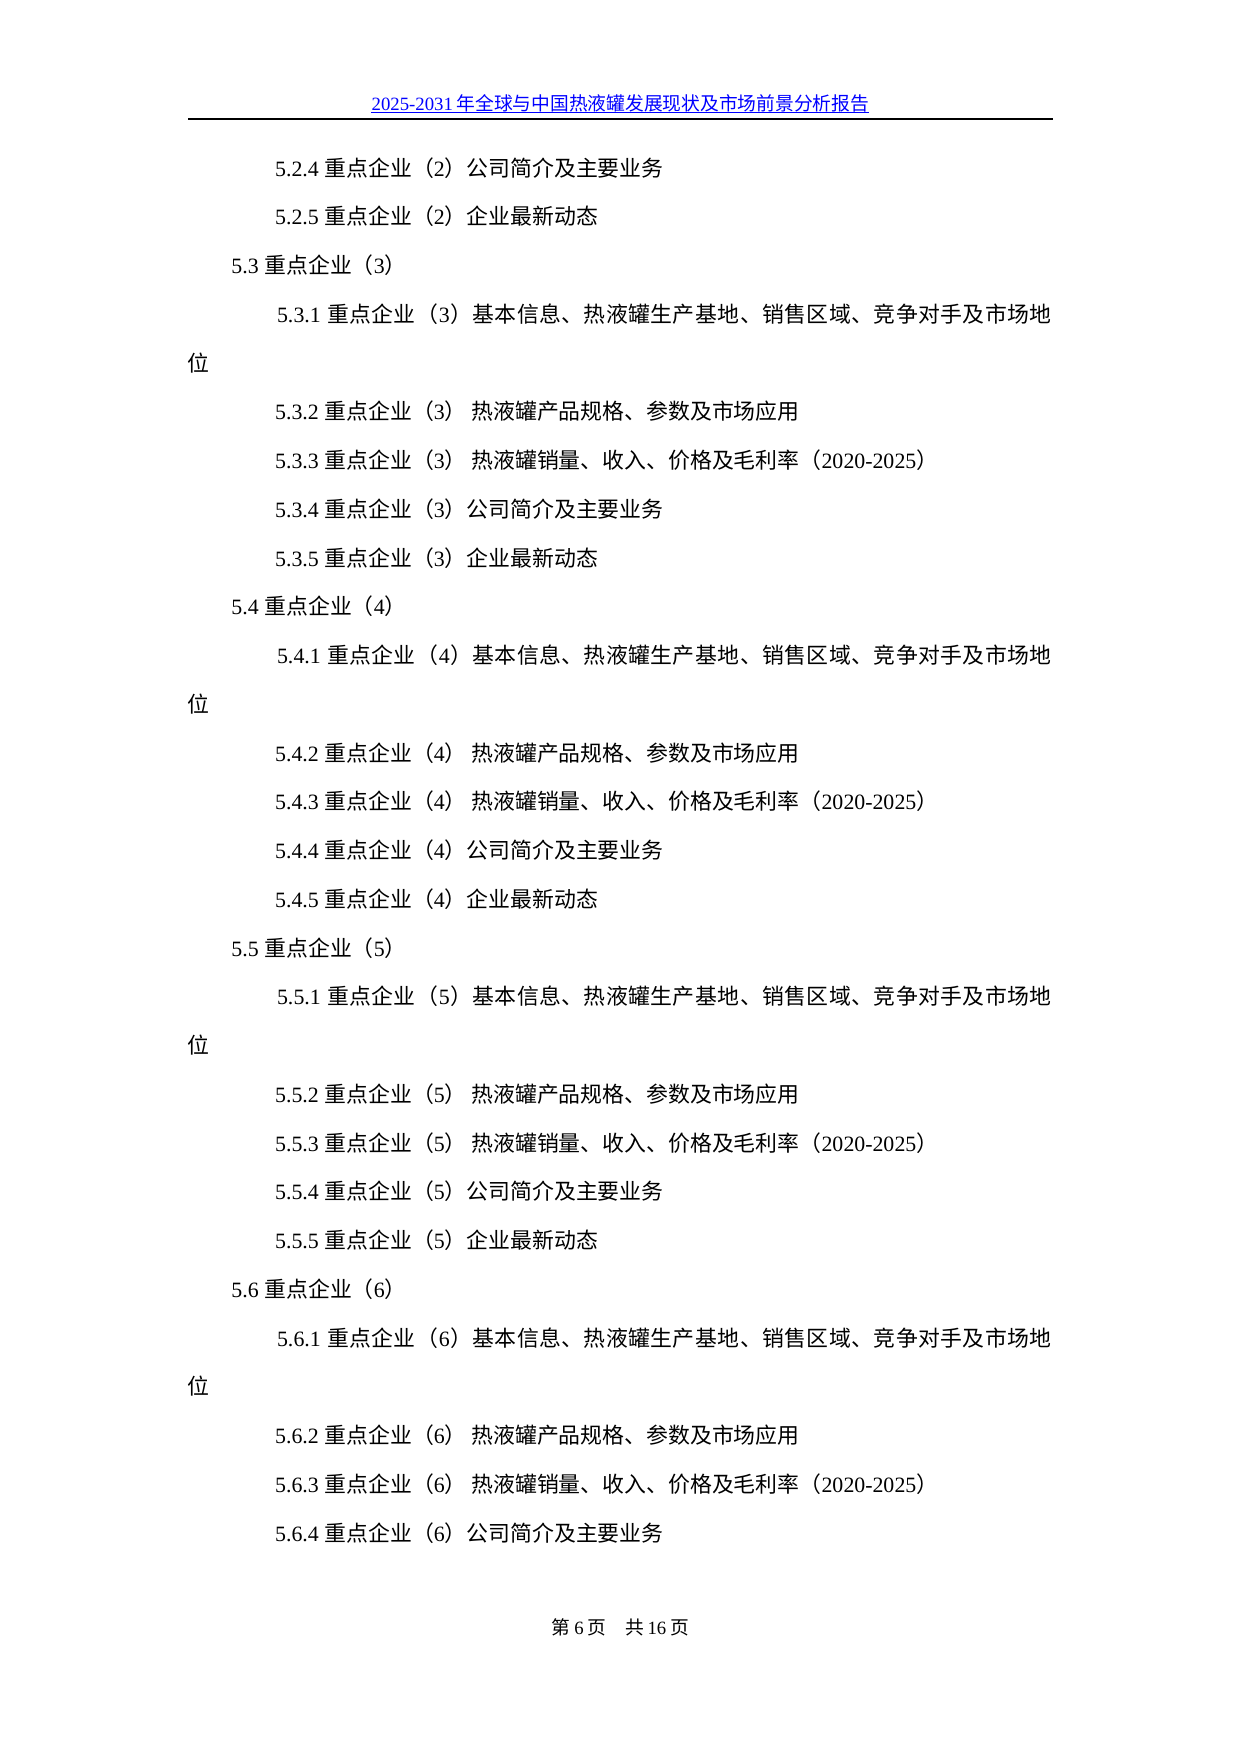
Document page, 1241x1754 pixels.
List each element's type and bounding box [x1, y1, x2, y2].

text [187, 150, 1053, 1548]
